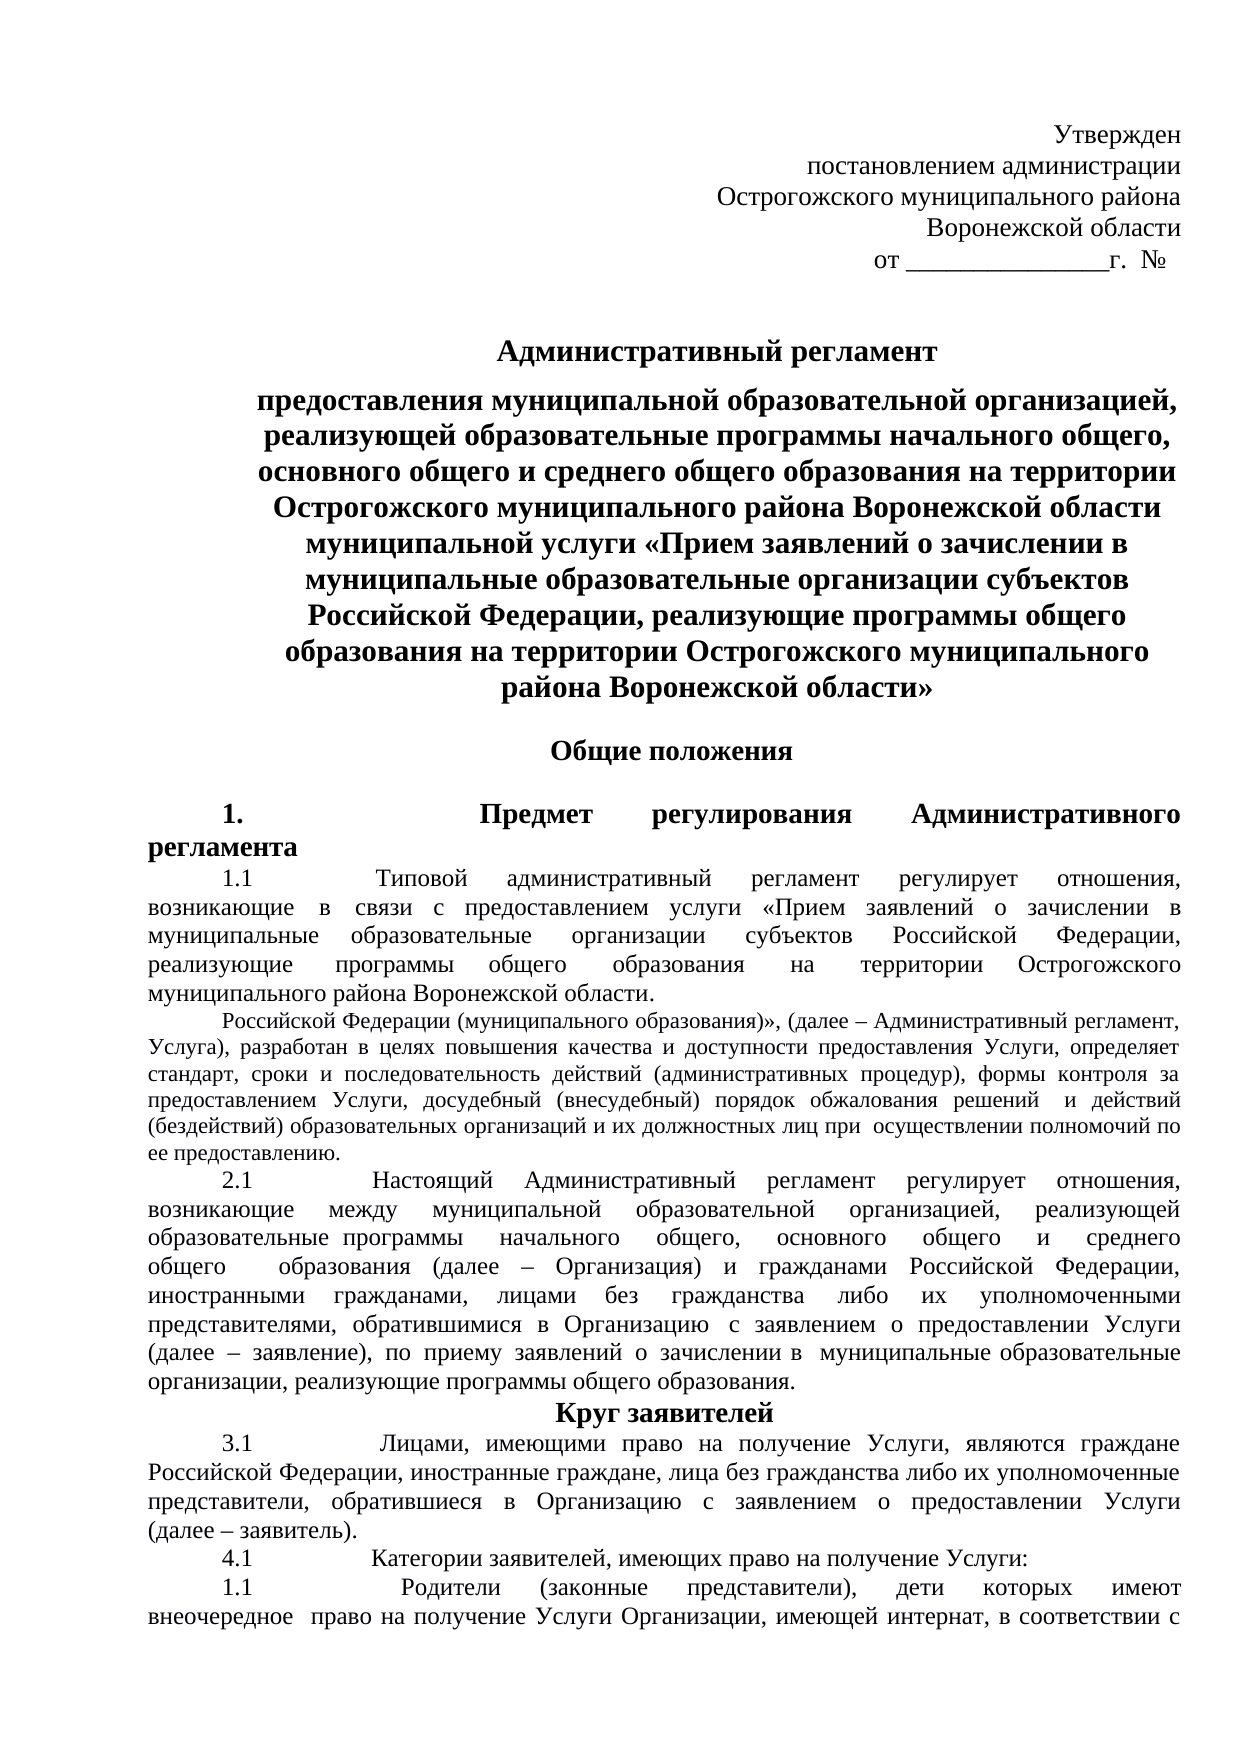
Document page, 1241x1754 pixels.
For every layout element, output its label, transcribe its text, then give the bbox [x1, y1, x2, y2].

text от _______________г. № [650, 243, 1181, 274]
list Типовой административный регламент регулирует отношения, возникающие в связи с предоставлением услуги «Прием заявлений о зачислении в муниципальные образовательные организации субъектов Российской Федерации, реализующие программы общего образования на территории Острогожского муниципального района Воронежской области. [148, 863, 1181, 1007]
text Административный регламент [253, 332, 1181, 368]
text предоставления муниципальной образовательной организацией, реализующей образовательные программы начального общего, основного общего и среднего общего образования на территории Острогожского муниципального района Воронежской области муниципальной услуги «Прием заявлений о зачислении в муниципальные образовательные организации субъектов Российской Федерации, реализующие программы общего образования на территории Острогожского муниципального района Воронежской области» [253, 381, 1181, 704]
list Предмет регулирования Административного регламента [148, 796, 1181, 863]
list Российской Федерации (муниципального образования)», (далее – Административный регламент, Услуга), разработан в целях повышения качества и доступности предоставления Услуги, определяет стандарт, сроки и последовательность действий (административных процедур), формы контроля за предоставлением Услуги, досудебный (внесудебный) порядок обжалования решений и действий (бездействий) образовательных организаций и их должностных лиц при осуществлении полномочий по ее предоставлению. [148, 1007, 1181, 1165]
list Лицами, имеющими право на получение Услуги, являются граждане Российской Федерации, иностранные граждане, лица без гражданства либо их уполномоченные представители, обратившиеся в Организацию с заявлением о предоставлении Услуги (далее – заявитель). [148, 1428, 1181, 1543]
text Утвержден [650, 118, 1181, 149]
list Настоящий Административный регламент регулирует отношения, возникающие между муниципальной образовательной организацией, реализующей образовательные программы начального общего, основного общего и среднего общего образования (далее – Организация) и гражданами Российской Федерации, иностранными гражданами, лицами без гражданства либо их уполномоченными представителями, обратившимися в Организацию с заявлением о предоставлении Услуги (далее – заявление), по приему заявлений о зачислении в муниципальные образовательные организации, реализующие программы общего образования. [148, 1165, 1181, 1395]
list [148, 1572, 1181, 1630]
text Общие положения [148, 733, 1181, 767]
text постановлением администрации Острогожского муниципального района Воронежской области [650, 149, 1181, 243]
list Категории заявителей, имеющих право на получение Услуги: [148, 1543, 1181, 1572]
list Круг заявителей [148, 1395, 1181, 1428]
